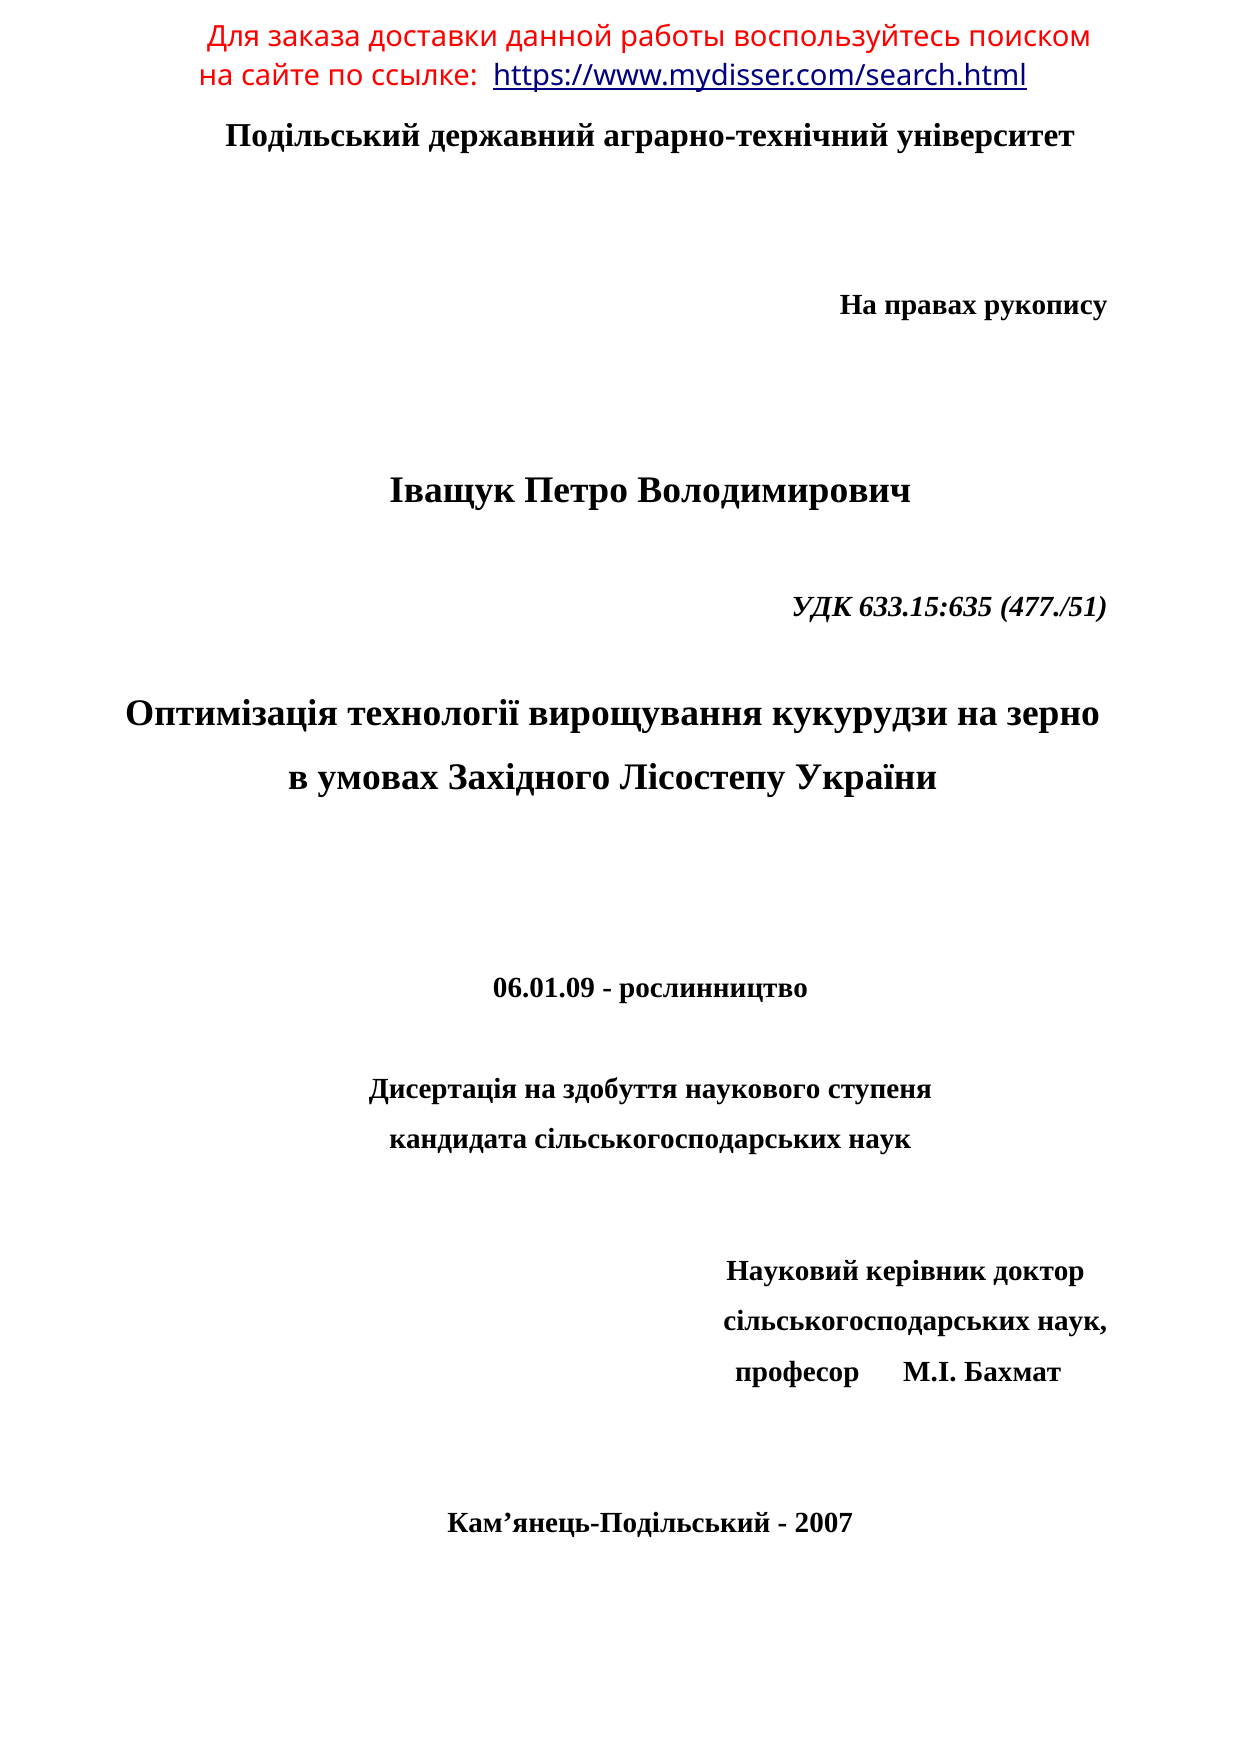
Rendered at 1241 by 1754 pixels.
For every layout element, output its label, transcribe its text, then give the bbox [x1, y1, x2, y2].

text На правах рукопису [118, 287, 1107, 321]
text Науковий керівник доктор [118, 1253, 1107, 1287]
text 06.01.09 - рослинництво [118, 970, 1107, 1004]
text сільськогосподарських наук, [118, 1303, 1107, 1337]
text Іващук Петро Володимирович [118, 467, 1107, 510]
text професор М.І. Бахмат [118, 1354, 1107, 1387]
text кандидата сільськогосподарських наук [118, 1121, 1107, 1155]
text Оптимізація технології вирощування кукурудзи на зерно в умовах Західного Лісостепу України [118, 690, 1107, 798]
text Подільський державний аграрно-технічний університет [118, 115, 1107, 153]
text Дисертація на здобуття наукового ступеня [118, 1071, 1107, 1104]
text УДК 633.15:635 (477./51) [118, 589, 1107, 623]
text Кам’янець-Подільський - 2007 [118, 1505, 1107, 1538]
